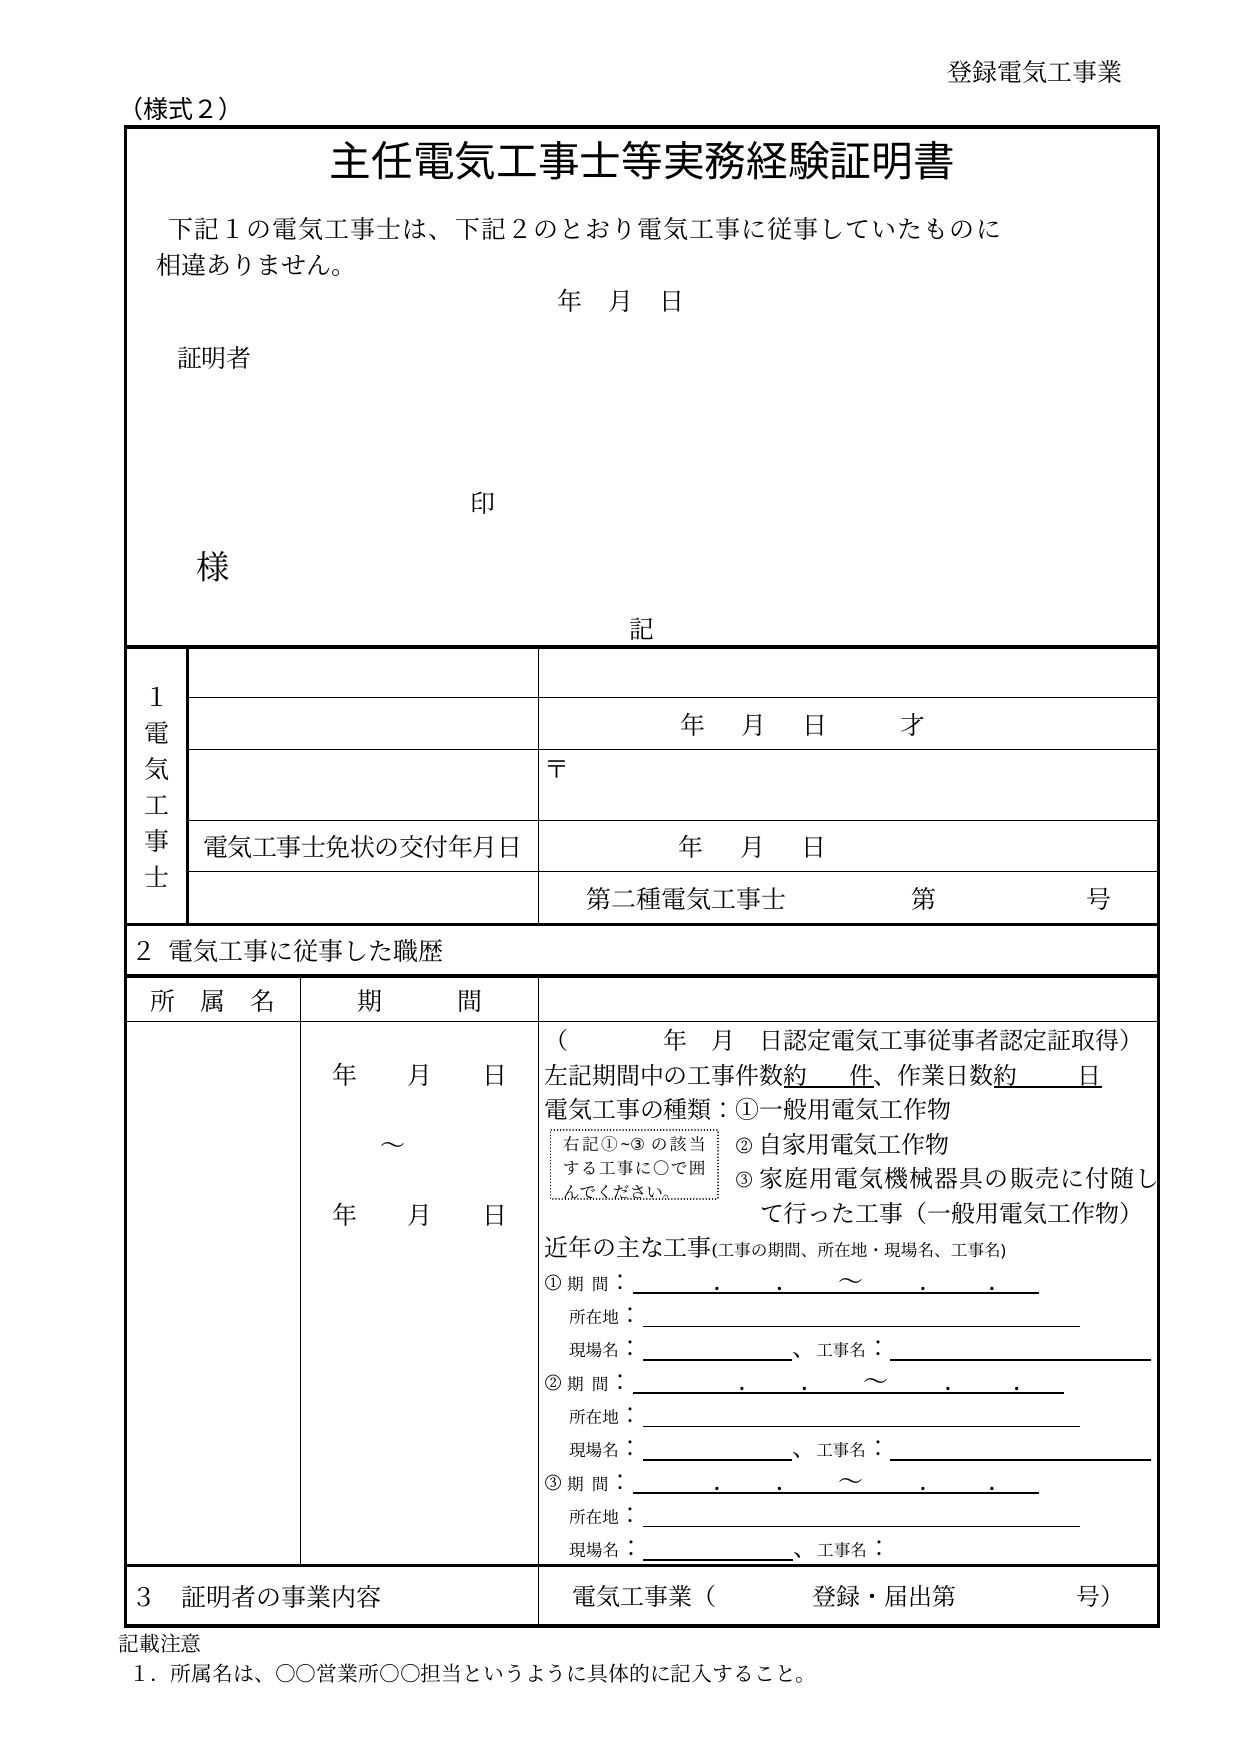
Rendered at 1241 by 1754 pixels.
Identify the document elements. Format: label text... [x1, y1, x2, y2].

table_cell [189, 698, 538, 748]
table_cell １ 電 気 工 事 士 [127, 649, 186, 923]
table_cell 期 間 [301, 978, 538, 1021]
table_cell [539, 978, 1157, 1021]
table_cell 年 月 日 ～ 年 月 日 [301, 1022, 538, 1563]
table_cell ２ 電気工事に従事した職歴 [127, 926, 1157, 974]
table_header 主任電気工事士等実務経験証明書 下記１の電気工事士は、下記２のとおり電気工事に従事していたものに 相違ありません。 年 月 日 証明者 印 様 記 [127, 129, 1157, 645]
table_cell 年 月 日 才 [539, 698, 1157, 748]
table_cell 第二種電気工事士 第 号 [539, 872, 1157, 923]
table_cell 電気工事士免状の交付年月日 [189, 821, 538, 871]
table_cell ３ 証明者の事業内容 [127, 1567, 538, 1624]
table_cell （ 年 月 日認定電気工事従事者認定証取得） 左記期間中の工事件数約 件、作業日数約 日 電気工事の種類：①一般用電気工作物 ②自家用電気工作物 ③家庭用電気機械器具の販売に付随して行った工事（一般用電気工作物） 近年の主な工事(工事の期間、所在地・現場名、工事名) ①期 間： . . ～ . . 所在地： 現場名： 、工事名： ②期 間： . . ～ . . 所在地： 現場名： 、工事名： ③期 間： . . ～ . . 所在地： 現場名： 、工事名： [539, 1022, 1157, 1563]
text （様式２） [118, 89, 1122, 125]
table_cell [189, 649, 538, 697]
table_cell [189, 872, 538, 923]
table_cell [127, 1022, 300, 1563]
table_cell [539, 649, 1157, 697]
table_cell 〒 [539, 750, 1157, 819]
table_cell 年 月 日 [539, 821, 1157, 871]
table_cell [189, 750, 538, 819]
table_cell 所 属 名 [127, 978, 300, 1021]
text １．所属名は、○○営業所○○担当というように具体的に記入すること。 [118, 1657, 1122, 1687]
table_cell 電気工事業（ 登録・届出第 号） [539, 1567, 1157, 1624]
text 記載注意 [118, 1627, 1122, 1657]
